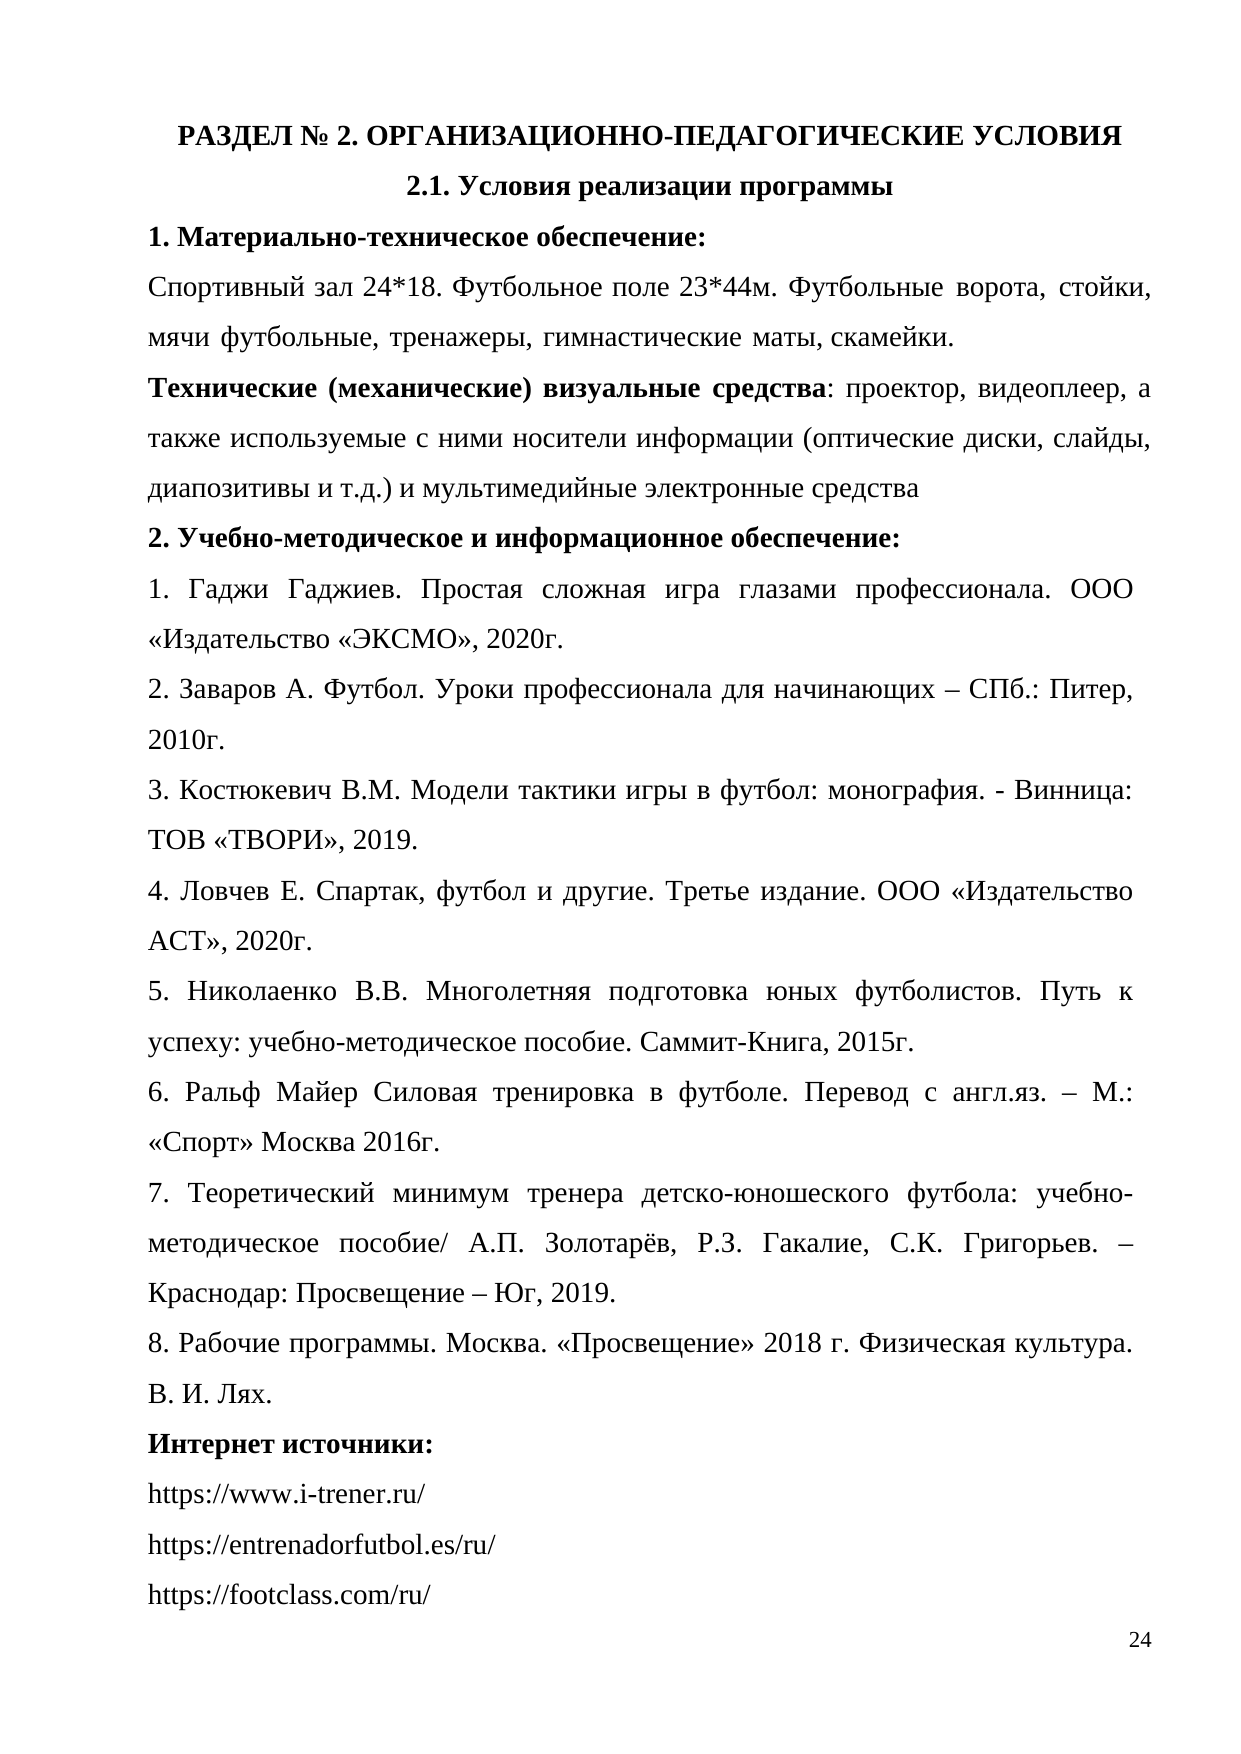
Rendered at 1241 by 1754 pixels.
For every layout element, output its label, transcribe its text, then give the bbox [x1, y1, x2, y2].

list 1. Гаджи Гаджиев. Простая сложная игра глазами профессионала. ООО «Издательство «ЭКСМО», 2020г. [148, 571, 1134, 655]
list 2. Учебно-методическое и информационное обеспечение: [148, 521, 1152, 554]
list 3. Костюкевич В.М. Модели тактики игры в футбол: монография. - Винница: ТОВ «ТВОРИ», 2019. [148, 772, 1134, 856]
text https://entrenadorfutbol.es/ru/ [148, 1527, 1152, 1560]
text https://footclass.com/ru/ [148, 1577, 1152, 1611]
text РАЗДЕЛ № 2. ОРГАНИЗАЦИОННО-ПЕДАГОГИЧЕСКИЕ УСЛОВИЯ [148, 118, 1152, 152]
text Технические (механические) визуальные средства: проектор, видеоплеер, а также используемые с ними носители информации (оптические диски, слайды, диапозитивы и т.д.) и мультимедийные электронные средства [148, 370, 1152, 420]
list 1. Материально-техническое обеспечение: [148, 219, 1152, 252]
list 7. Теоретический минимум тренера детско-юношеского футбола: учебно-методическое пособие/ А.П. Золотарёв, Р.З. Гакалие, С.К. Григорьев. – Краснодар: Просвещение – Юг, 2019. [148, 1175, 1134, 1309]
list 2.1. Условия реализации программы [148, 168, 1152, 202]
list 5. Николаенко В.В. Многолетняя подготовка юных футболистов. Путь к успеху: учебно-методическое пособие. Саммит-Книга, 2015г. [148, 973, 1134, 1057]
list 8. Рабочие программы. Москва. «Просвещение» 2018 г. Физическая культура. В. И. Лях. [148, 1326, 1134, 1409]
text Спортивный зал 24*18. Футбольное поле 23*44м. Футбольные ворота, стойки, мячи футбольные, тренажеры, гимнастические маты, скамейки. [148, 269, 1152, 353]
list 2. Заваров А. Футбол. Уроки профессионала для начинающих – СПб.: Питер, 2010г. [148, 672, 1134, 755]
list 4. Ловчев Е. Спартак, футбол и другие. Третье издание. ООО «Издательство АСТ», 2020г. [148, 873, 1134, 957]
text Интернет источники: [148, 1426, 1152, 1460]
text Технические (механические) визуальные средства: проектор, видеоплеер, а также используемые с ними носители информации (оптические диски, слайды, диапозитивы и т.д.) и мультимедийные электронные средства [148, 453, 1152, 504]
text https://www.i-trener.ru/ [148, 1477, 1152, 1510]
list 6. Ральф Майер Силовая тренировка в футболе. Перевод с англ.яз. – М.: «Спорт» Москва 2016г. [148, 1074, 1134, 1158]
